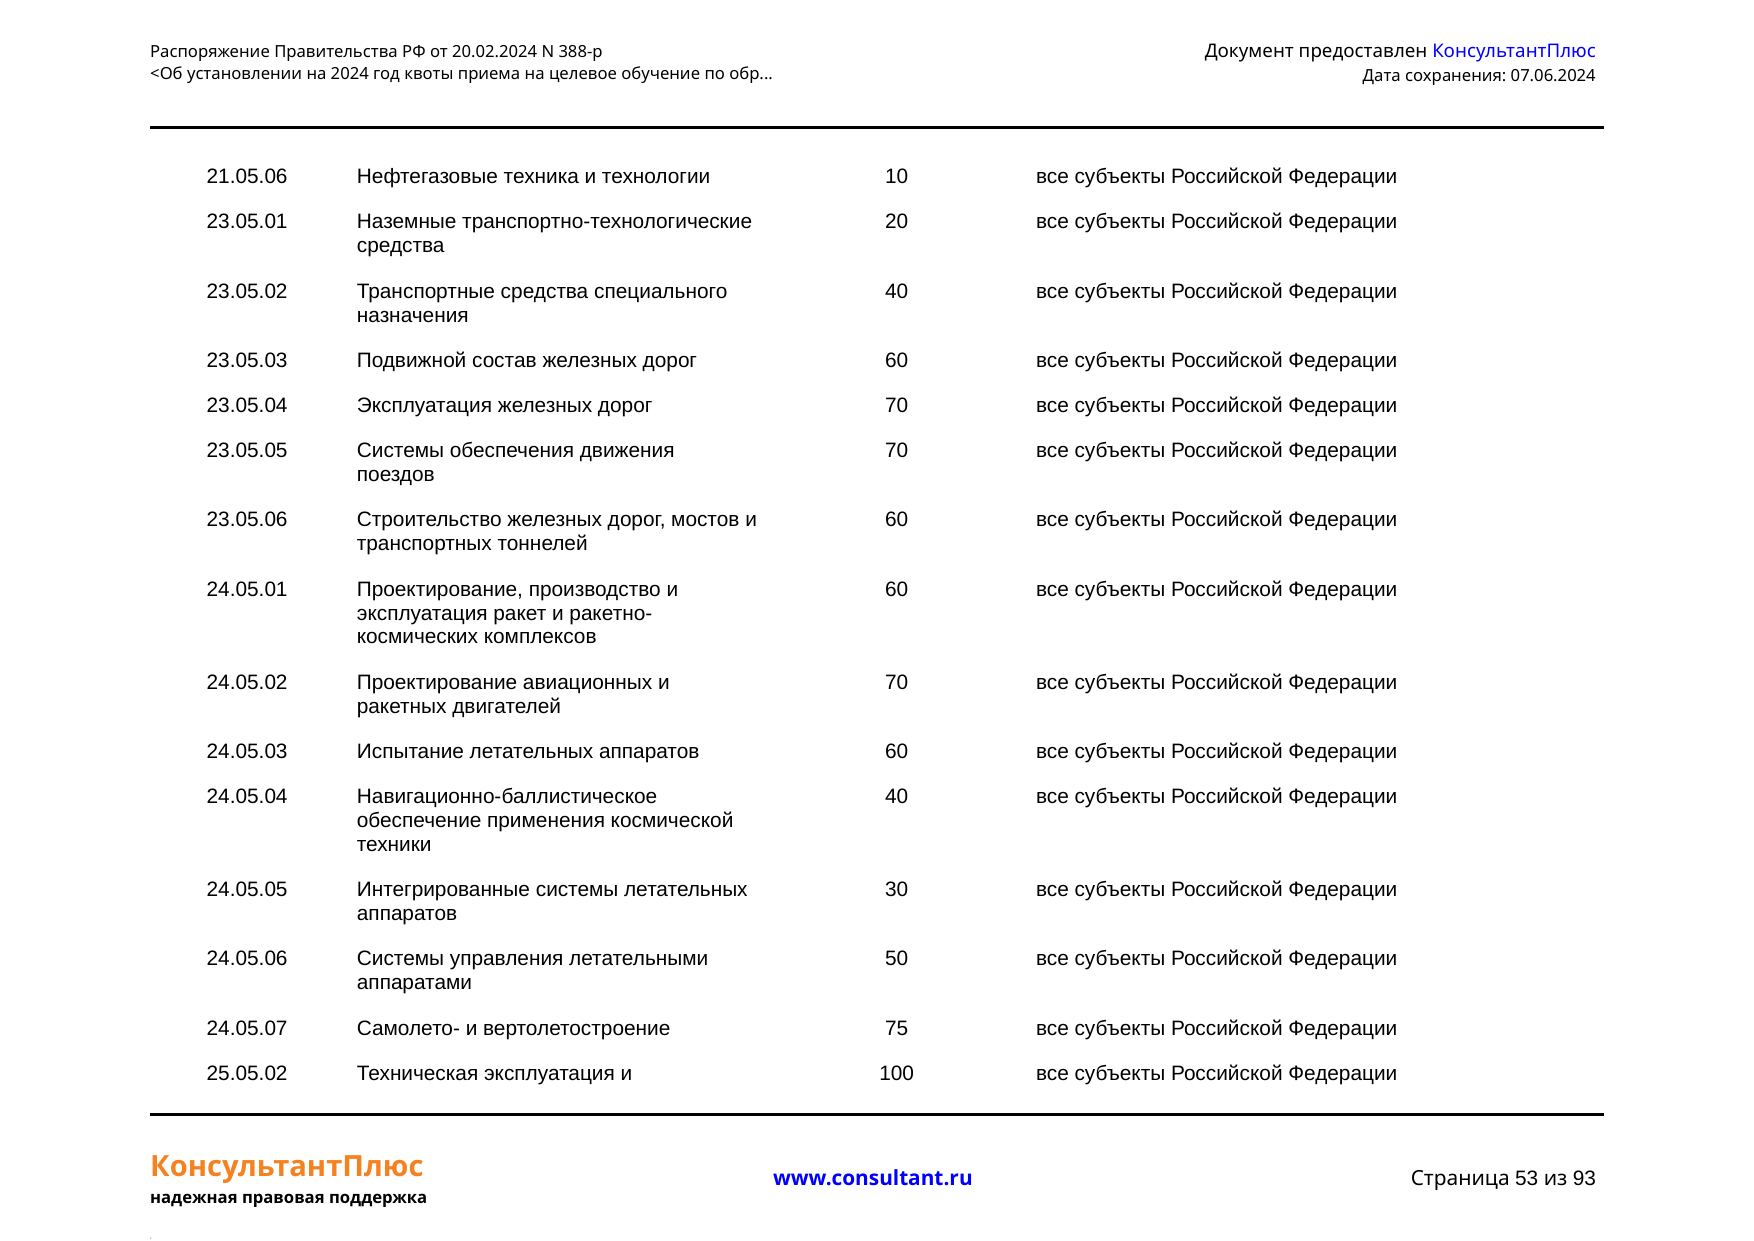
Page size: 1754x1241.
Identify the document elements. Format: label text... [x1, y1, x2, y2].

table_cell 24.05.04 [144, 773, 350, 866]
table_cell 24.05.03 [144, 728, 350, 773]
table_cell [1029, 1050, 1561, 1095]
table_cell все субъекты Российской Федерации [1029, 866, 1561, 936]
table_cell 25.05.02 [144, 1050, 350, 1095]
table_cell все субъекты Российской Федерации [1029, 154, 1561, 199]
table_cell 23.05.05 [144, 428, 350, 497]
table_cell Транспортные средства специального назначения [350, 268, 763, 337]
table_cell Системы обеспечения движения поездов [350, 428, 763, 497]
table_cell все субъекты Российской Федерации [1029, 566, 1561, 659]
table_cell 23.05.06 [144, 497, 350, 566]
table_cell все субъекты Российской Федерации [1029, 382, 1561, 427]
table_cell 60 [764, 337, 1029, 382]
table_cell все субъекты Российской Федерации [1029, 1005, 1561, 1050]
table_cell все субъекты Российской Федерации [1029, 428, 1561, 497]
table_cell все субъекты Российской Федерации [1029, 773, 1561, 866]
table_cell 40 [764, 773, 1029, 866]
table_cell Проектирование, производство и эксплуатация ракет и ракетно-космических комплексов [350, 566, 763, 659]
table_cell 24.05.01 [144, 566, 350, 659]
table_cell Эксплуатация железных дорог [350, 382, 763, 427]
table_cell все субъекты Российской Федерации [1029, 728, 1561, 773]
table_cell 70 [764, 659, 1029, 728]
table_cell Интегрированные системы летательных аппаратов [350, 866, 763, 936]
table_cell 21.05.06 [144, 154, 350, 199]
table_cell Проектирование авиационных и ракетных двигателей [350, 659, 763, 728]
table_cell 30 [764, 866, 1029, 936]
table_cell все субъекты Российской Федерации [1029, 659, 1561, 728]
table_cell Наземные транспортно-технологические средства [350, 199, 763, 268]
table_cell 50 [764, 936, 1029, 1005]
table_cell 60 [764, 497, 1029, 566]
table_cell 70 [764, 382, 1029, 427]
table_cell все субъекты Российской Федерации [1029, 936, 1561, 1005]
table_cell Нефтегазовые техника и технологии [350, 154, 763, 199]
table_cell 75 [764, 1005, 1029, 1050]
table_cell Системы управления летательными аппаратами [350, 936, 763, 1005]
table_cell все субъекты Российской Федерации [1029, 337, 1561, 382]
table_cell 70 [764, 428, 1029, 497]
table_cell 60 [764, 566, 1029, 659]
table_cell 20 [764, 199, 1029, 268]
table_cell Навигационно-баллистическое обеспечение применения космической техники [350, 773, 763, 866]
table_cell 23.05.03 [144, 337, 350, 382]
table_cell все субъекты Российской Федерации [1029, 497, 1561, 566]
table_cell все субъекты Российской Федерации [1029, 268, 1561, 337]
table_cell 10 [764, 154, 1029, 199]
table_cell 23.05.02 [144, 268, 350, 337]
table_cell все субъекты Российской Федерации [1029, 199, 1561, 268]
table_cell 24.05.06 [144, 936, 350, 1005]
table_cell 100 [764, 1050, 1029, 1095]
table_cell Самолето- и вертолетостроение [350, 1005, 763, 1050]
table_cell Подвижной состав железных дорог [350, 337, 763, 382]
table_cell 24.05.02 [144, 659, 350, 728]
table_cell 40 [764, 268, 1029, 337]
table_cell Строительство железных дорог, мостов и транспортных тоннелей [350, 497, 763, 566]
table_cell 60 [764, 728, 1029, 773]
table_cell 24.05.05 [144, 866, 350, 936]
table_cell 23.05.01 [144, 199, 350, 268]
table_cell 23.05.04 [144, 382, 350, 427]
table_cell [350, 1050, 763, 1095]
table_cell 24.05.07 [144, 1005, 350, 1050]
table_cell Испытание летательных аппаратов [350, 728, 763, 773]
